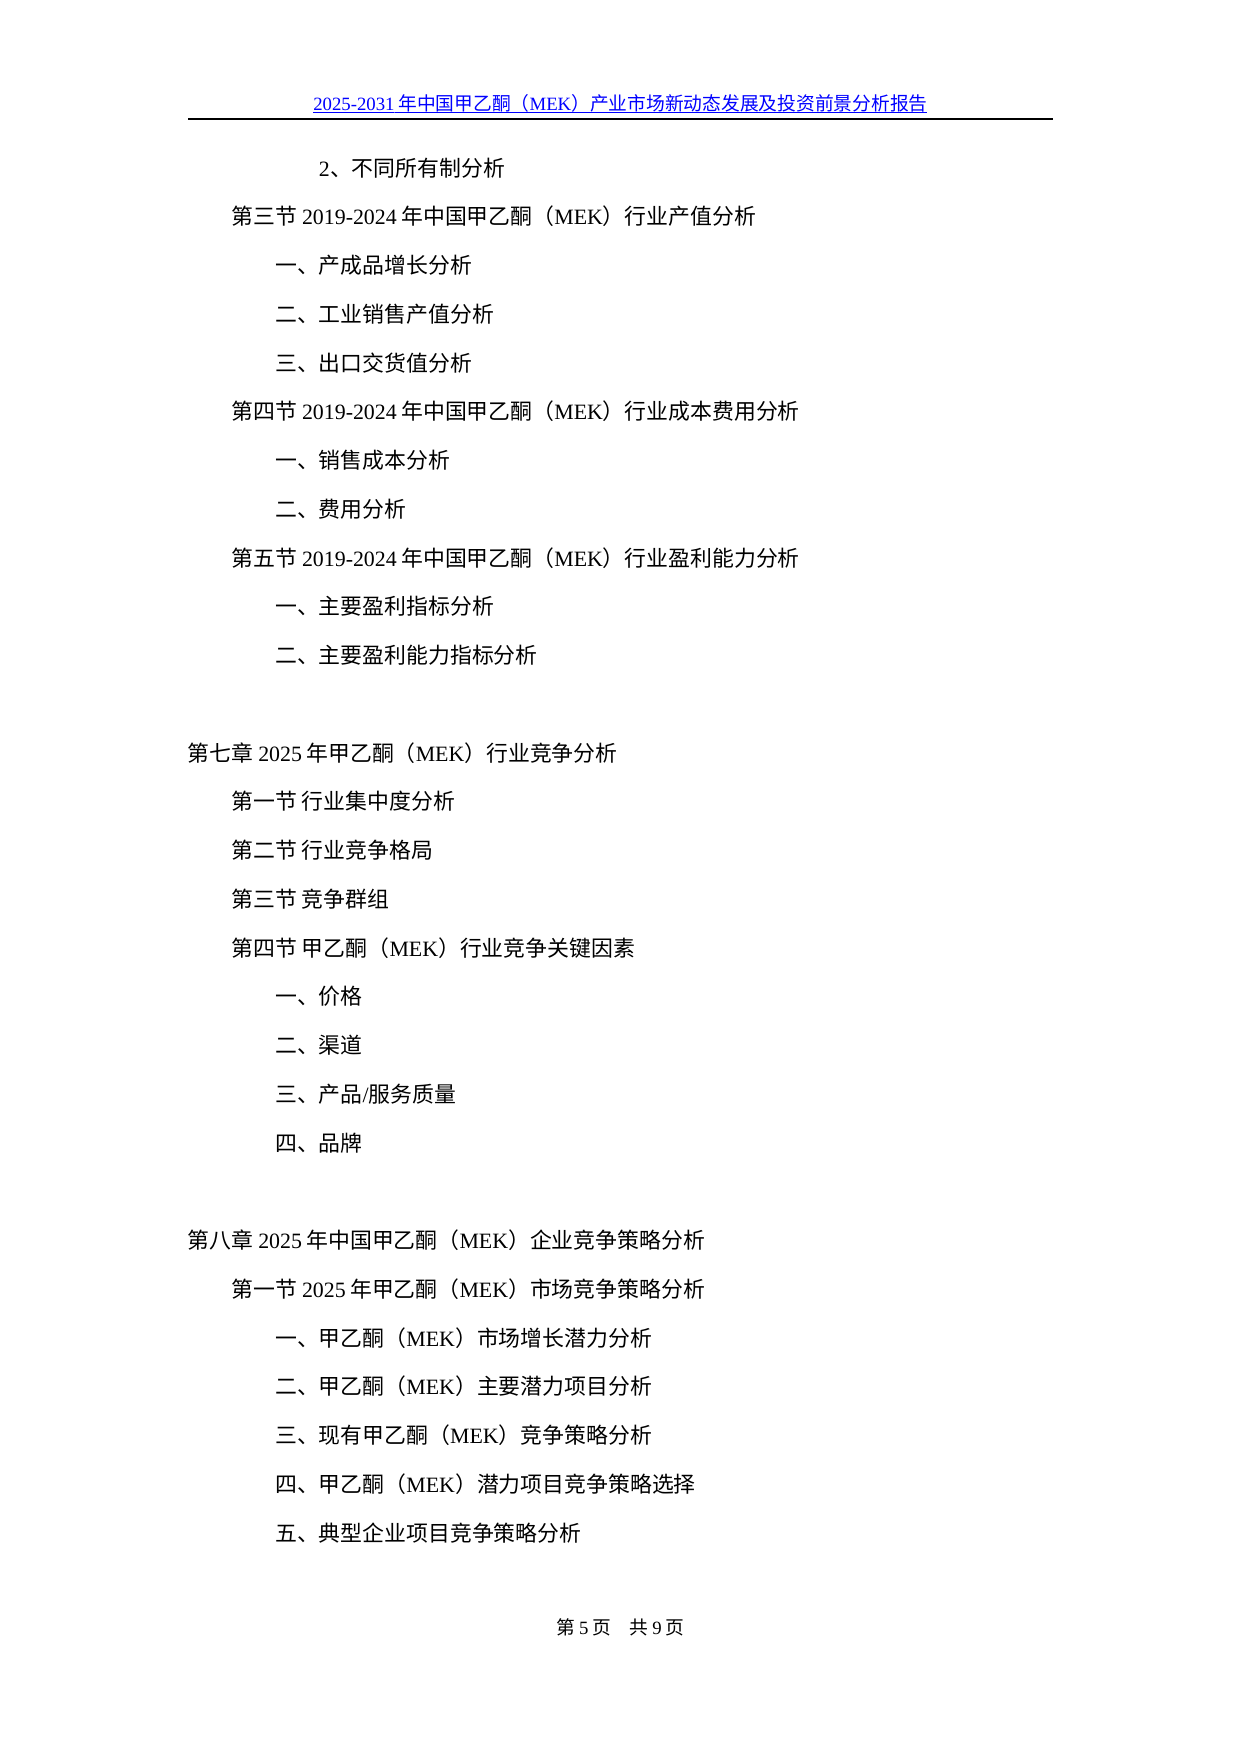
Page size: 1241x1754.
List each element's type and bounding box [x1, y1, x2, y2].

text [187, 150, 1053, 1548]
